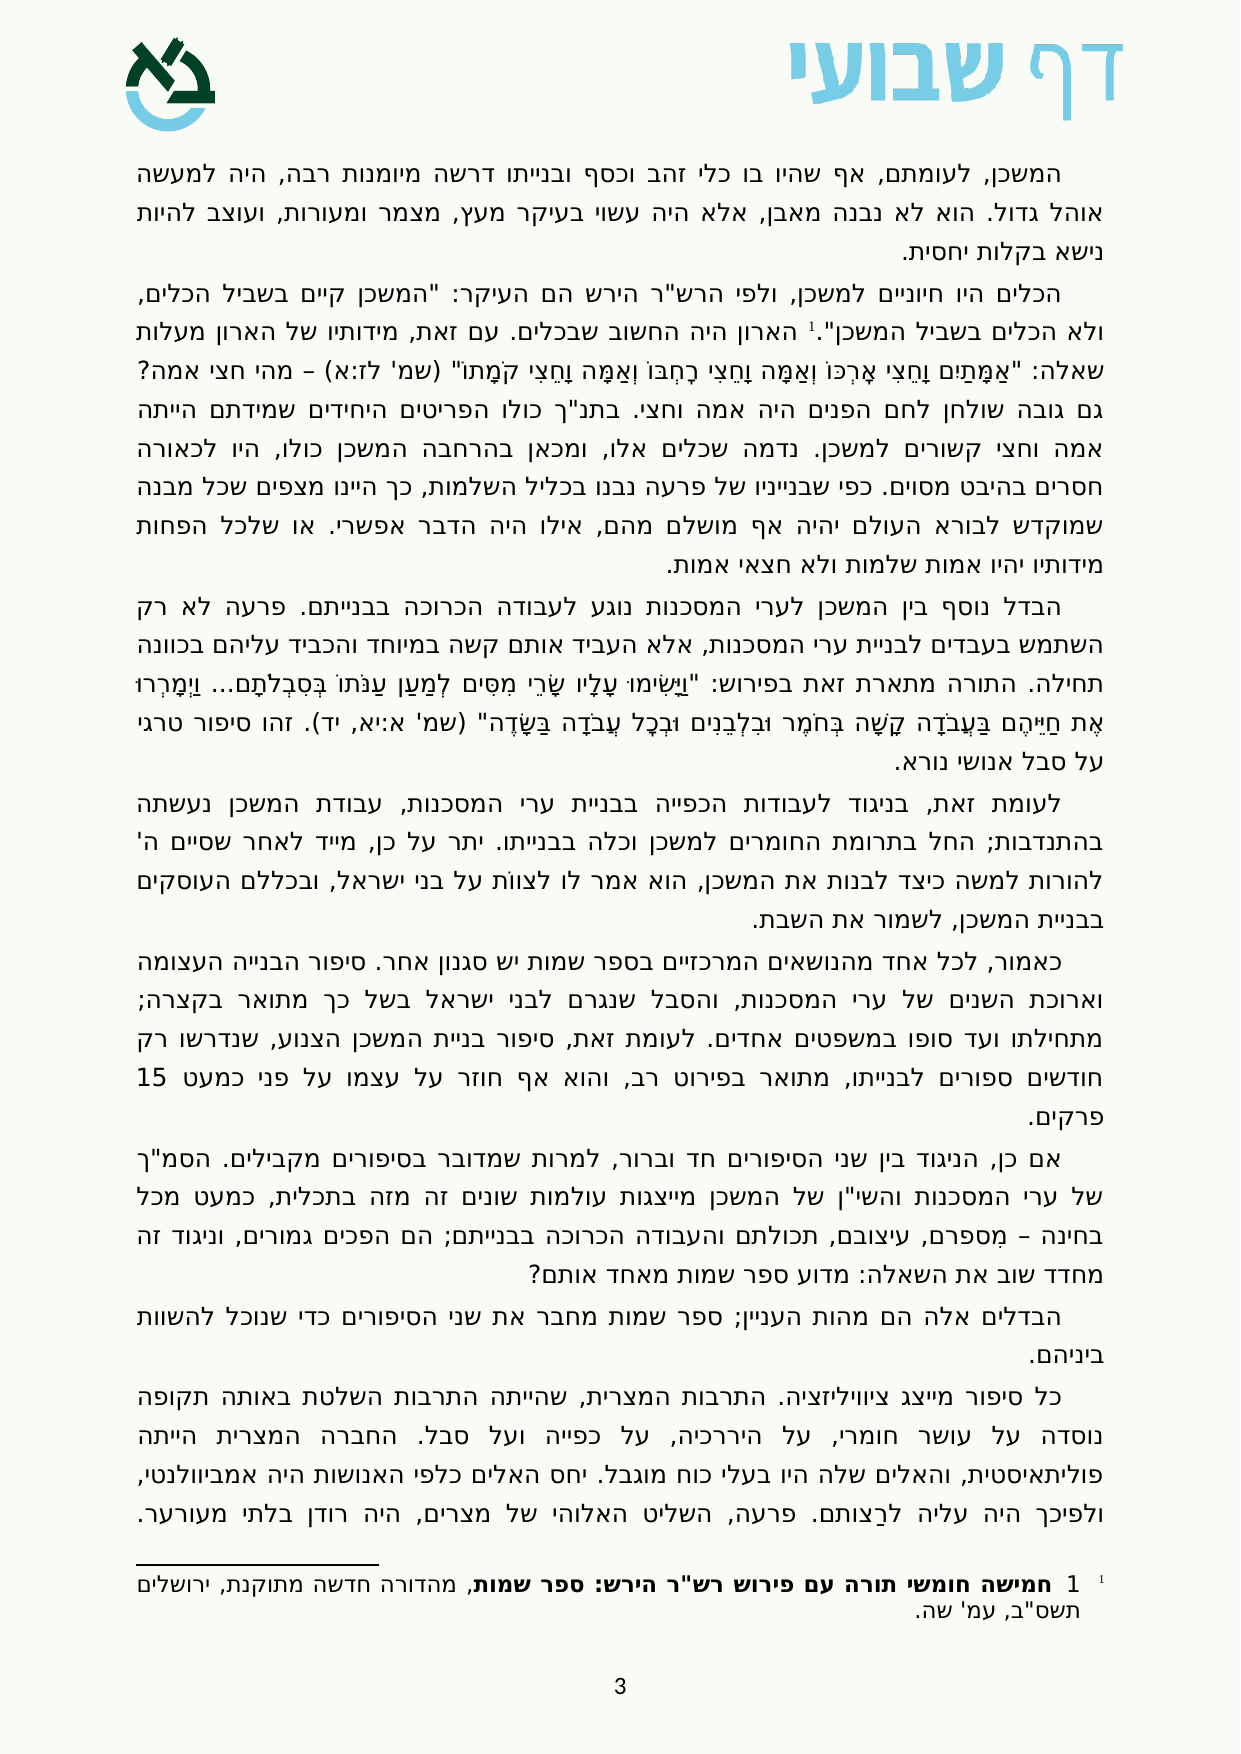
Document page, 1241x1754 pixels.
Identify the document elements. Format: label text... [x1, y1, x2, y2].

text המשכן, לעומתם, אף שהיו בו כלי זהב וכסף ובנייתו דרשה מיומנות רבה, היה למעשה אוהל גדול. הוא לא נבנה מאבן, אלא היה עשוי בעיקר מעץ, מצמר ומעורות, ועוצב להיות נישא בקלות יחסית. [136, 159, 1104, 266]
picture [115, 37, 215, 132]
text הבדל נוסף בין המשכן לערי המסכנות נוגע לעבודה הכרוכה בבנייתם. פרעה לא רק השתמש בעבדים לבניית ערי המסכנות, אלא העביד אותם קשה במיוחד והכביד עליהם בכוונה תחילה. התורה מתארת זאת בפירוש: "וַיָּשִׂימוּ עָלָיו שָׂרֵי מִסִּים לְמַעַן עַנֹּתוֹ בְּסִבְלֹתָם... וַיְמָרְרוּ אֶת חַיֵּיהֶם בַּעֲבֹדָה קָשָׁה בְּחֹמֶר וּבִלְבֵנִים וּבְכׇל עֲבֹדָה בַּשָּׂדֶה" (שמ' א:יא, יד). זהו סיפור טרגי על סבל אנושי נורא. [136, 592, 1104, 776]
text אם כן, הניגוד בין שני הסיפורים חד וברור, למרות שמדובר בסיפורים מקבילים. הסמ"ך של ערי המסכנות והשי"ן של המשכן מייצגות עולמות שונים זה מזה בתכלית, כמעט מכל בחינה – מִספרם, עיצובם, תכולתם והעבודה הכרוכה בבנייתם; הם הפכים גמורים, וניגוד זה מחדד שוב את השאלה: מדוע ספר שמות מאחד אותם? [136, 1144, 1104, 1289]
text לעומת זאת, בניגוד לעבודות הכפייה בבניית ערי המסכנות, עבודת המשכן נעשתה בהתנדבות; החל בתרומת החומרים למשכן וכלה בבנייתו. יתר על כן, מייד לאחר שסיים ה' להורות למשה כיצד לבנות את המשכן, הוא אמר לו לצווֹת על בני ישראל, ובכללם העוסקים בבניית המשכן, לשמור את השבת. [136, 789, 1104, 934]
text כאמור, לכל אחד מהנושאים המרכזיים בספר שמות יש סגנון אחר. סיפור הבנייה העצומה וארוכת השנים של ערי המסכנות, והסבל שנגרם לבני ישראל בשל כך מתואר בקצרה; מתחילתו ועד סופו במשפטים אחדים. לעומת זאת, סיפור בניית המשכן הצנוע, שנדרשו רק חודשים ספורים לבנייתו, מתואר בפירוט רב, והוא אף חוזר על עצמו על פני כמעט 15 פרקים. [136, 947, 1104, 1131]
text הכלים היו חיוניים למשכן, ולפי הרש"ר הירש הם העיקר: "המשכן קיים בשביל הכלים, ולא הכלים בשביל המשכן". הארון היה החשוב שבכלים. עם זאת, מידותיו של הארון מעלות שאלה: "אַמָּתַיִם וָחֵצִי אׇרְכּוֹ וְאַמָּה וָחֵצִי רׇחְבּוֹ וְאַמָּה וָחֵצִי קֹמָתוֹ" (שמ' לז:א) – מהי חצי אמה? גם גובה שולחן לחם הפנים היה אמה וחצי. בתנ"ך כולו הפריטים היחידים שמידתם הייתה אמה וחצי קשורים למשכן. נדמה שכלים אלו, ומכאן בהרחבה המשכן כולו, היו לכאורה חסרים בהיבט מסוים. כפי שבנייניו של פרעה נבנו בכליל השלמות, כך היינו מצפים שכל מבנה שמוקדש לבורא העולם יהיה אף מושלם מהם, אילו היה הדבר אפשרי. או שלכל הפחות מידותיו יהיו אמות שלמות ולא חצאי אמות. [136, 279, 1104, 579]
text הבדלים אלה הם מהות העניין; ספר שמות מחבר את שני הסיפורים כדי שנוכל להשוות ביניהם. [136, 1302, 1104, 1370]
picture [770, 1, 1142, 147]
